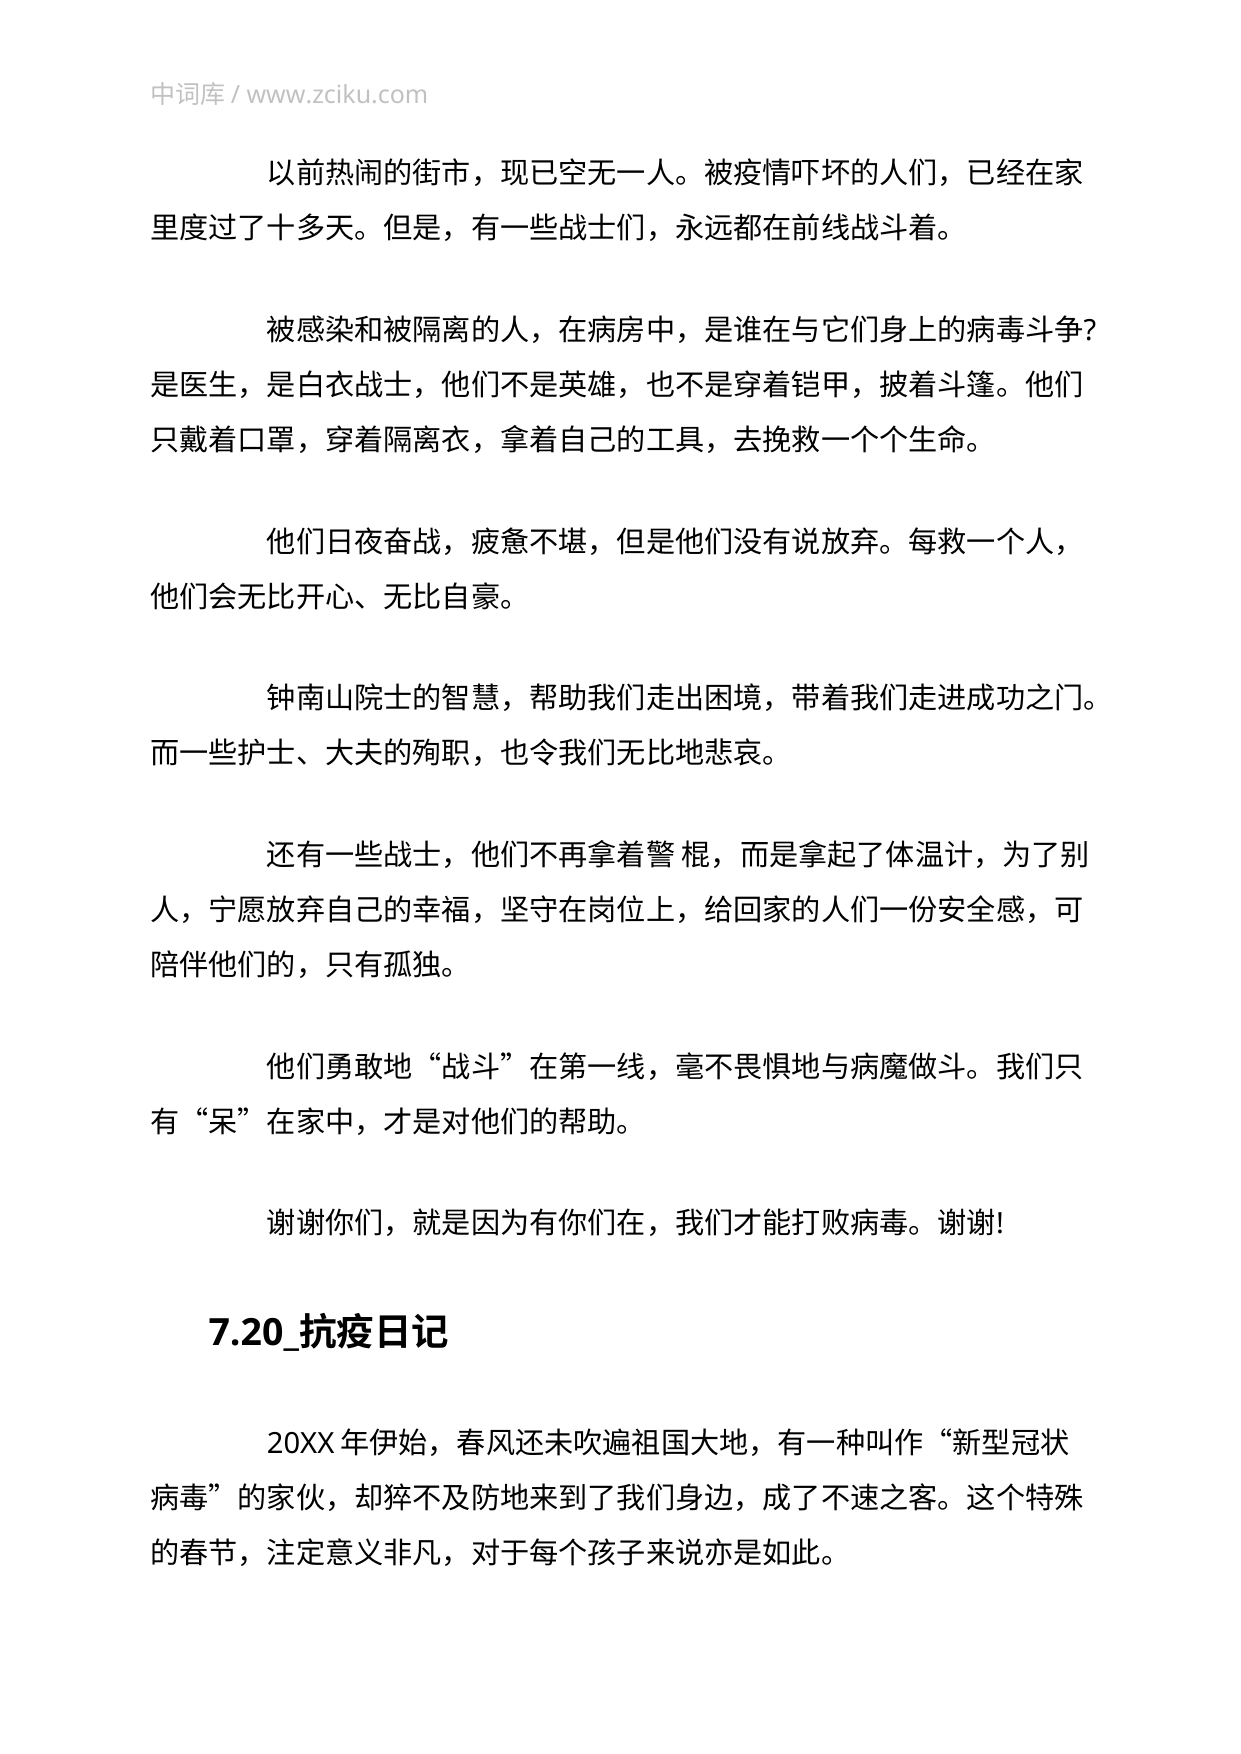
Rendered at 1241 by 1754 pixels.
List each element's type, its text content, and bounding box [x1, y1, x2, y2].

text 谢谢你们，就是因为有你们在，我们才能打败病毒。谢谢! [150, 1200, 1090, 1242]
text 被感染和被隔离的人，在病房中，是谁在与它们身上的病毒斗争?是医生，是白衣战士，他们不是英雄，也不是穿着铠甲，披着斗篷。他们只戴着口罩，穿着隔离衣，拿着自己的工具，去挽救一个个生命。 [150, 307, 1090, 459]
text 他们勇敢地“战斗”在第一线，毫不畏惧地与病魔做斗。我们只有“呆”在家中，才是对他们的帮助。 [150, 1043, 1090, 1140]
text 20XX年伊始，春风还未吹遍祖国大地，有一种叫作“新型冠状病毒”的家伙，却猝不及防地来到了我们身边，成了不速之客。这个特殊的春节，注定意义非凡，对于每个孩子来说亦是如此。 [150, 1419, 1090, 1572]
text 他们日夜奋战，疲惫不堪，但是他们没有说放弃。每救一个人，他们会无比开心、无比自豪。 [150, 518, 1090, 616]
text 还有一些战士，他们不再拿着警 棍，而是拿起了体温计，为了别人，宁愿放弃自己的幸福，坚守在岗位上，给回家的人们一份安全感，可陪伴他们的，只有孤独。 [150, 832, 1090, 984]
text 7.20_抗疫日记 [150, 1302, 1090, 1356]
text 钟南山院士的智慧，帮助我们走出困境，带着我们走进成功之门。而一些护士、大夫的殉职，也令我们无比地悲哀。 [150, 675, 1090, 772]
text 以前热闹的街市，现已空无一人。被疫情吓坏的人们，已经在家里度过了十多天。但是，有一些战士们，永远都在前线战斗着。 [150, 150, 1090, 247]
